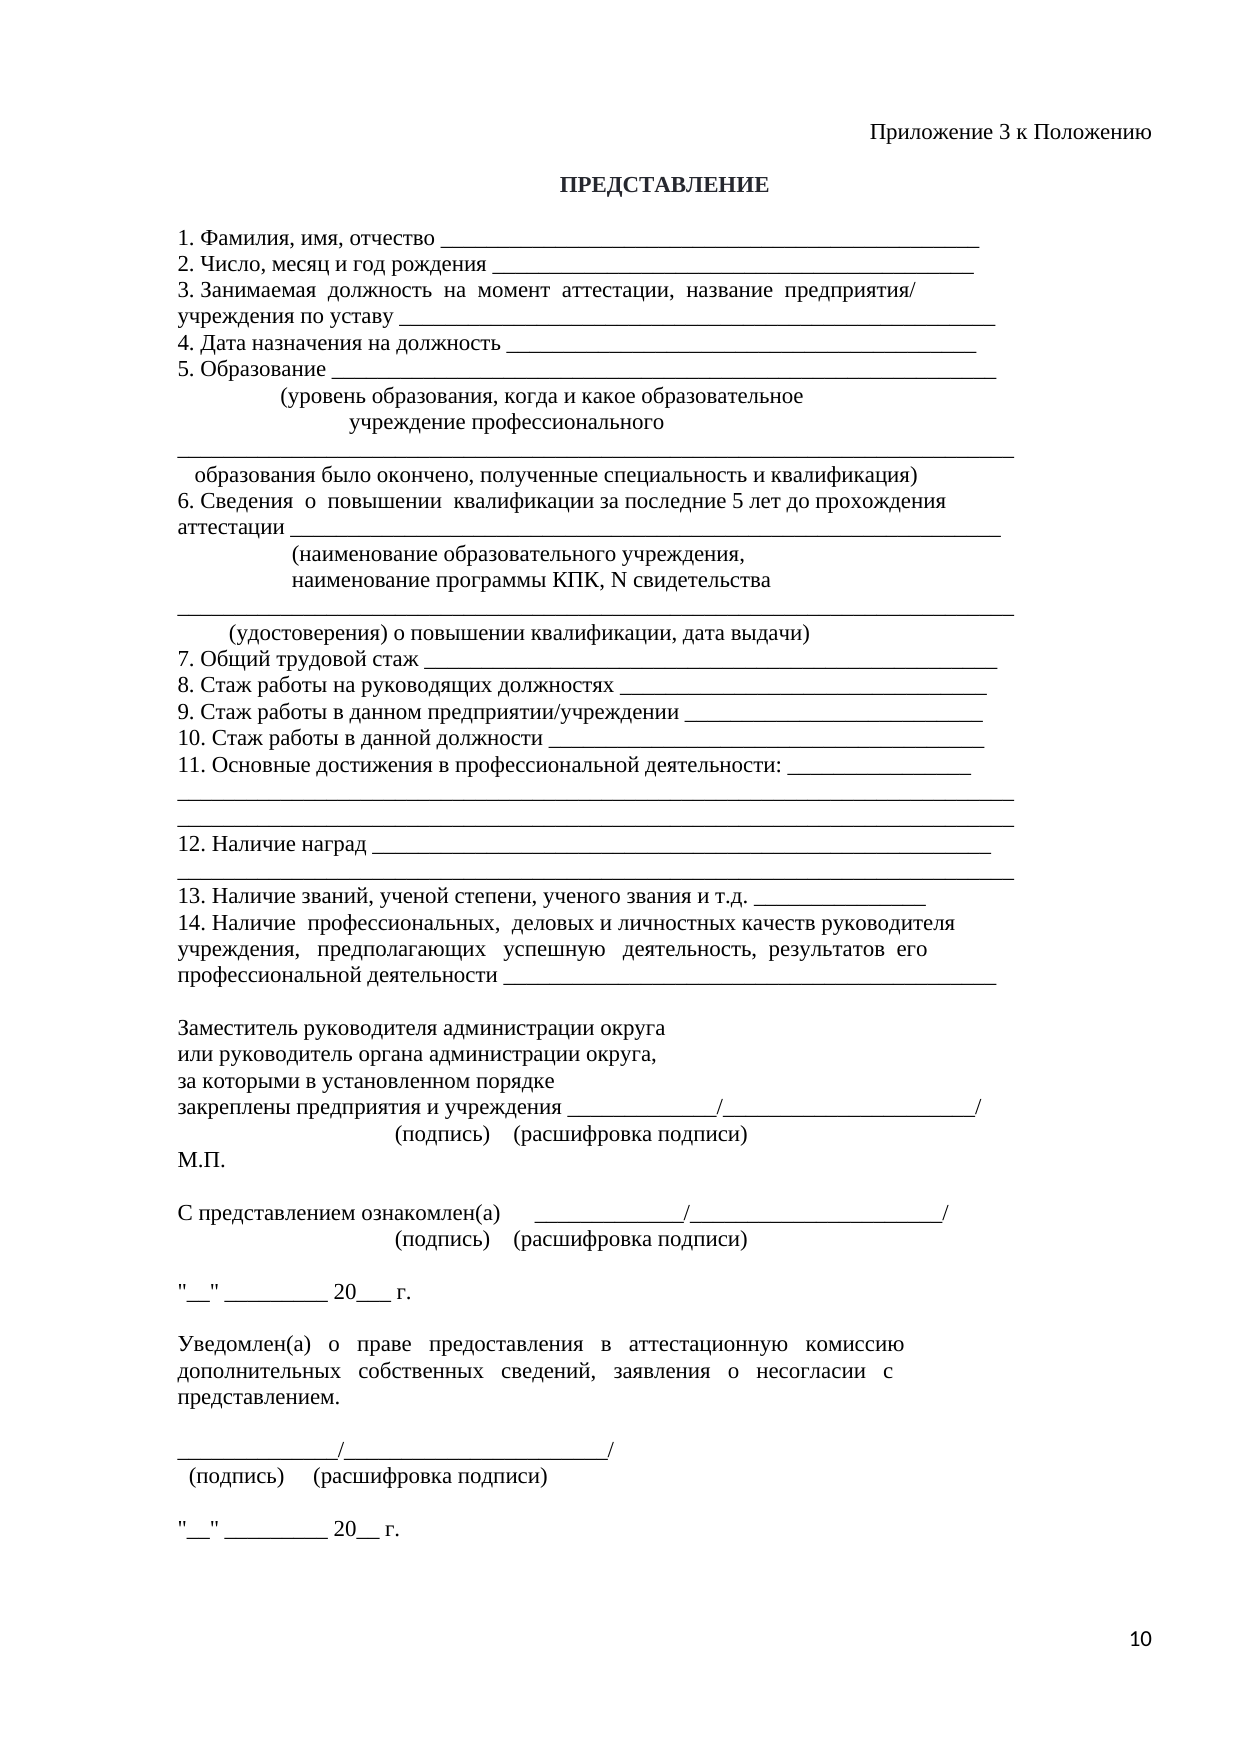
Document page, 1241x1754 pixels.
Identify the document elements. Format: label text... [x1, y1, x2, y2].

text _________________________________________________________________________ [177, 592, 1152, 619]
text Приложение 3 к Положению [177, 118, 1152, 144]
text _________________________________________________________________________ [177, 434, 1152, 461]
text 13. Наличие званий, ученой степени, ученого звания и т.д. _______________ [177, 882, 1152, 909]
text 5. Образование __________________________________________________________ [177, 355, 1152, 382]
text (подпись) (расшифровка подписи) [177, 1462, 1152, 1488]
text (наименование образовательного учреждения, [177, 540, 1152, 566]
text 11. Основные достижения в профессиональной деятельности: ________________ [177, 751, 1152, 777]
text С представлением ознакомлен(а) _____________/______________________/ [177, 1199, 1152, 1225]
text представлением. [177, 1383, 1152, 1409]
text "__" _________ 20___ г. [177, 1278, 1152, 1304]
text (подпись) (расшифровка подписи) [177, 1119, 1152, 1146]
text учреждение профессионального [177, 408, 1152, 434]
text 4. Дата назначения на должность _________________________________________ [177, 329, 1152, 355]
text 12. Наличие наград ______________________________________________________ [177, 830, 1152, 856]
text за которыми в установленном порядке [177, 1067, 1152, 1093]
text (уровень образования, когда и какое образовательное [177, 382, 1152, 408]
text 1. Фамилия, имя, отчество _______________________________________________ [177, 223, 1152, 250]
text закреплены предприятия и учреждения _____________/______________________/ [177, 1093, 1152, 1119]
text 2. Число, месяц и год рождения __________________________________________ [177, 250, 1152, 276]
text учреждения, предполагающих успешную деятельность, результатов его [177, 935, 1152, 961]
text (подпись) (расшифровка подписи) [177, 1225, 1152, 1251]
text аттестации ______________________________________________________________ [177, 513, 1152, 540]
text 8. Стаж работы на руководящих должностях ________________________________ [177, 672, 1152, 698]
text или руководитель органа администрации округа, [177, 1041, 1152, 1067]
text образования было окончено, полученные специальность и квалификация) [177, 461, 1152, 487]
text 7. Общий трудовой стаж __________________________________________________ [177, 645, 1152, 672]
text дополнительных собственных сведений, заявления о несогласии с [177, 1357, 1152, 1383]
text "__" _________ 20__ г. [177, 1515, 1152, 1541]
text наименование программы КПК, N свидетельства [177, 566, 1152, 592]
text 6. Сведения о повышении квалификации за последние 5 лет до прохождения [177, 487, 1152, 513]
text профессиональной деятельности ___________________________________________ [177, 961, 1152, 988]
text Уведомлен(а) о праве предоставления в аттестационную комиссию [177, 1330, 1152, 1357]
text ПРЕДСТАВЛЕНИЕ [177, 171, 1152, 197]
text _________________________________________________________________________ [177, 803, 1152, 830]
text (удостоверения) о повышении квалификации, дата выдачи) [177, 619, 1152, 645]
text 3. Занимаемая должность на момент аттестации, название предприятия/ [177, 276, 1152, 303]
text Заместитель руководителя администрации округа [177, 1014, 1152, 1041]
text _________________________________________________________________________ [177, 856, 1152, 882]
text ______________/_______________________/ [177, 1436, 1152, 1462]
text 9. Стаж работы в данном предприятии/учреждении __________________________ [177, 698, 1152, 724]
text _________________________________________________________________________ [177, 777, 1152, 803]
text учреждения по уставу ____________________________________________________ [177, 303, 1152, 329]
text М.П. [177, 1146, 1152, 1172]
text 14. Наличие профессиональных, деловых и личностных качеств руководителя [177, 909, 1152, 935]
text 10. Стаж работы в данной должности ______________________________________ [177, 724, 1152, 751]
